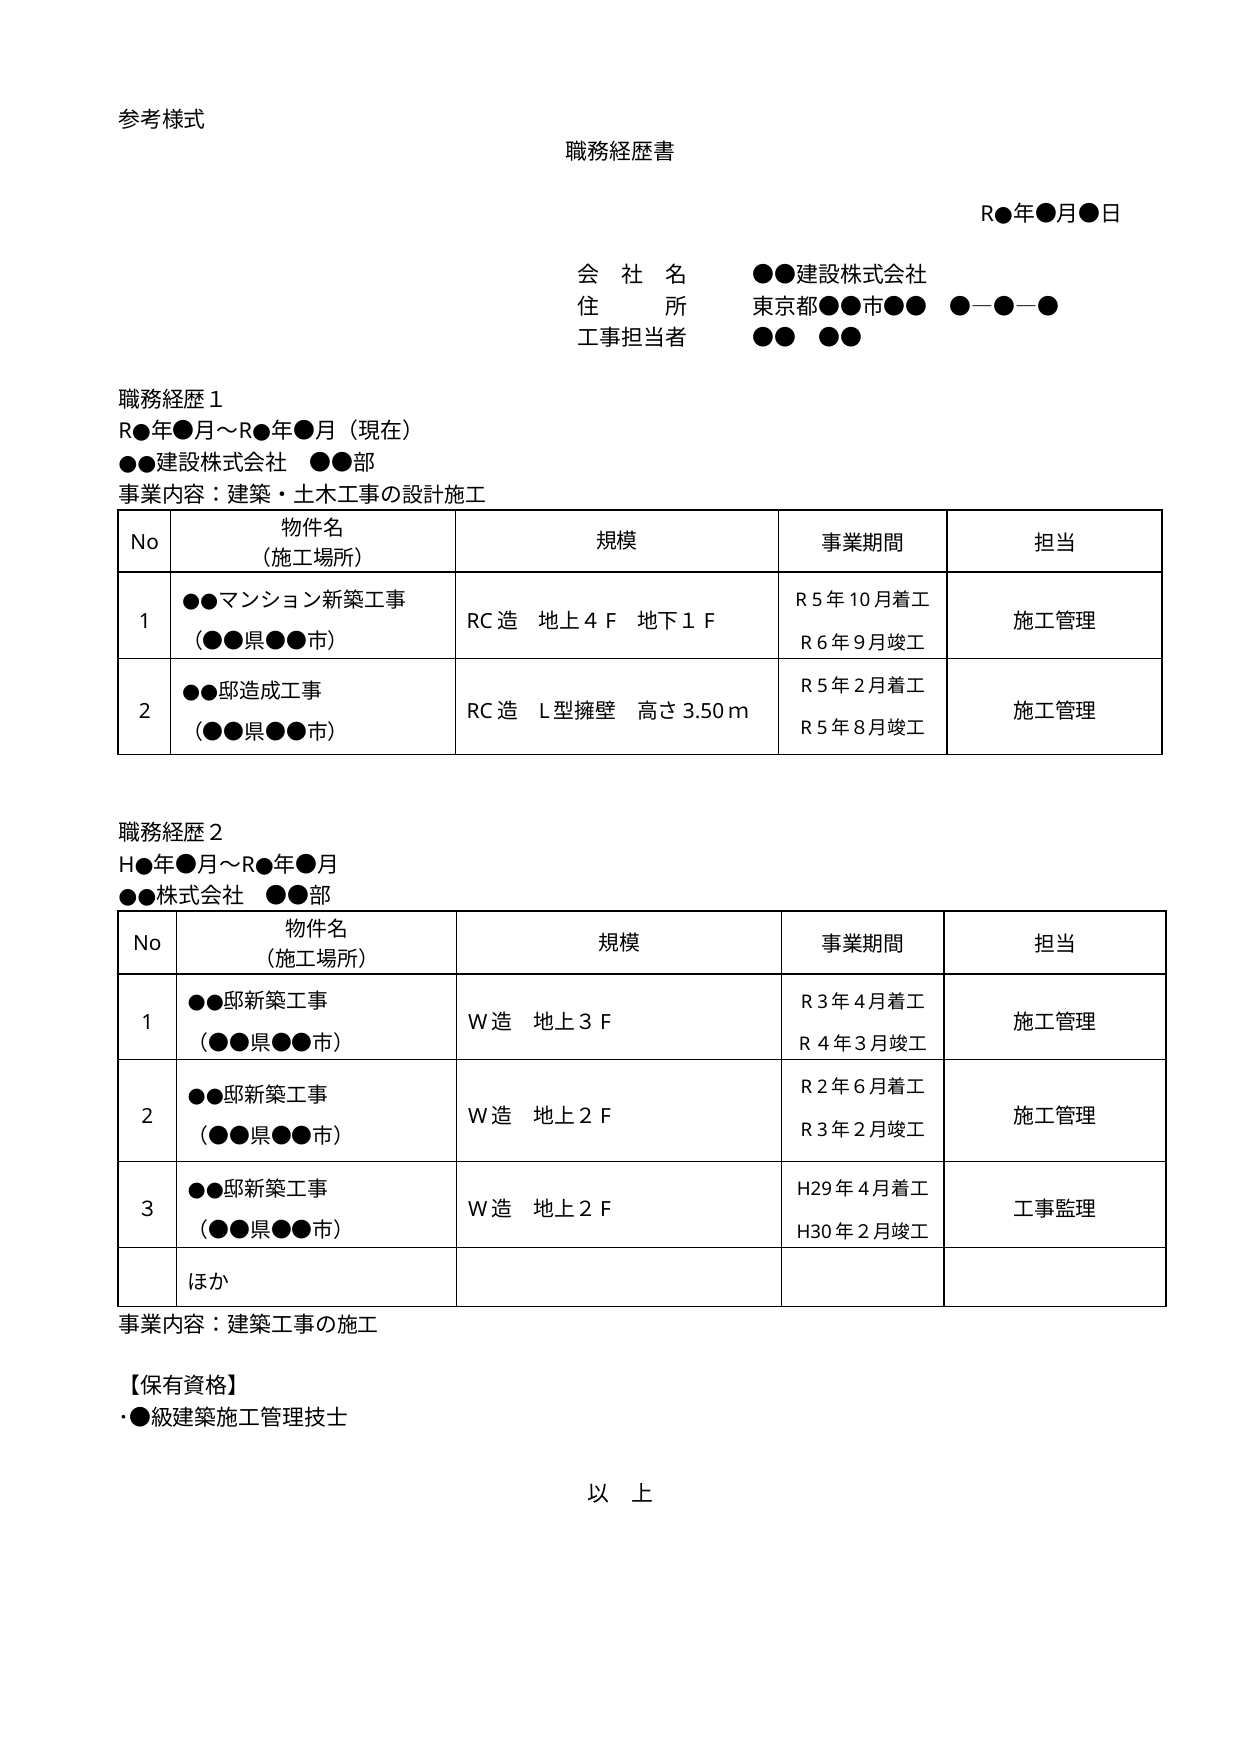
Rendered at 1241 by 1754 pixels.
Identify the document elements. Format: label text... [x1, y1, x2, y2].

table_cell R 5年８月竣工 [779, 700, 946, 754]
table_cell RC造 L型擁壁 高さ3.50ｍ [456, 659, 778, 754]
table_cell [782, 1248, 943, 1306]
table_cell ほか [177, 1248, 456, 1306]
table_header 物件名 （施工場所） [177, 912, 456, 973]
text R●年●月～R●年●月（現在） [118, 413, 1122, 445]
table_cell ●●邸造成工事 （●●県●●市） [171, 659, 455, 754]
table_cell R４年３月竣工 [782, 1016, 943, 1059]
text ●●建設株式会社 ●●部 [118, 445, 1122, 477]
table_cell 1 [119, 573, 170, 658]
table_header 担当 [948, 511, 1161, 571]
table_cell [945, 1248, 1165, 1306]
table_cell ●●マンション新築工事 （●●県●●市） [171, 573, 455, 658]
text 事業内容：建築工事の施工 [118, 1307, 1122, 1339]
table_cell ●●邸新築工事 （●●県●●市） [177, 1060, 456, 1161]
table_cell R 6年９月竣工 [779, 615, 946, 658]
table_cell 施工管理 [948, 573, 1161, 658]
text 住 所 東京都●●市●● ●―●―● [577, 289, 1122, 320]
text ●●株式会社 ●●部 [118, 878, 1122, 910]
table_cell H29年4月着工 [782, 1162, 943, 1204]
table_header No [119, 912, 176, 973]
text R●年●月●日 [118, 196, 1122, 227]
table_header 事業期間 [782, 912, 943, 973]
table_cell 2 [119, 659, 170, 754]
table_cell [119, 1248, 176, 1306]
table_cell 施工管理 [945, 975, 1165, 1059]
table_cell R 2年６月着工 [782, 1060, 943, 1102]
table_cell R 3年4月着工 [782, 975, 943, 1016]
text 会 社 名 ●●建設株式会社 [577, 257, 1122, 289]
table_cell W造 地上２F [457, 1060, 781, 1161]
table_cell R 5年10月着工 [779, 573, 946, 615]
table_cell 2 [119, 1060, 176, 1161]
table_cell 施工管理 [945, 1060, 1165, 1161]
table_cell ●●邸新築工事 （●●県●●市） [177, 975, 456, 1059]
table_header 物件名 （施工場所） [171, 511, 455, 571]
table_cell 工事監理 [945, 1162, 1165, 1247]
text 職務経歴２ [118, 815, 1122, 847]
table_cell W造 地上２F [457, 1162, 781, 1247]
table_header 規模 [456, 511, 778, 571]
table_cell H30年２月竣工 [782, 1204, 943, 1247]
table_cell 施工管理 [948, 659, 1161, 754]
table_cell 1 [119, 975, 176, 1059]
table_cell RC造 地上４F 地下１F [456, 573, 778, 658]
table_header 規模 [457, 912, 781, 973]
table_cell ３ [119, 1162, 176, 1247]
table_header 事業期間 [779, 511, 946, 571]
table_header No [119, 511, 170, 571]
table_cell R 5年2月着工 [779, 659, 946, 700]
text 以 上 [118, 1462, 1122, 1521]
text ･●級建築施工管理技士 [118, 1400, 1122, 1432]
text 参考様式 [118, 102, 1122, 134]
table_cell R 3年２月竣工 [782, 1102, 943, 1161]
text 【保有資格】 [118, 1368, 1122, 1400]
table_cell W造 地上３F [457, 975, 781, 1059]
text 職務経歴１ [118, 382, 1122, 413]
text 事業内容：建築・土木工事の設計施工 [118, 477, 1122, 509]
text 工事担当者 ●● ●● [577, 320, 1122, 352]
table_cell ●●邸新築工事 （●●県●●市） [177, 1162, 456, 1247]
text H●年●月～R●年●月 [118, 847, 1122, 878]
table_cell [457, 1248, 781, 1306]
text 職務経歴書 [118, 134, 1122, 166]
table_header 担当 [945, 912, 1165, 973]
